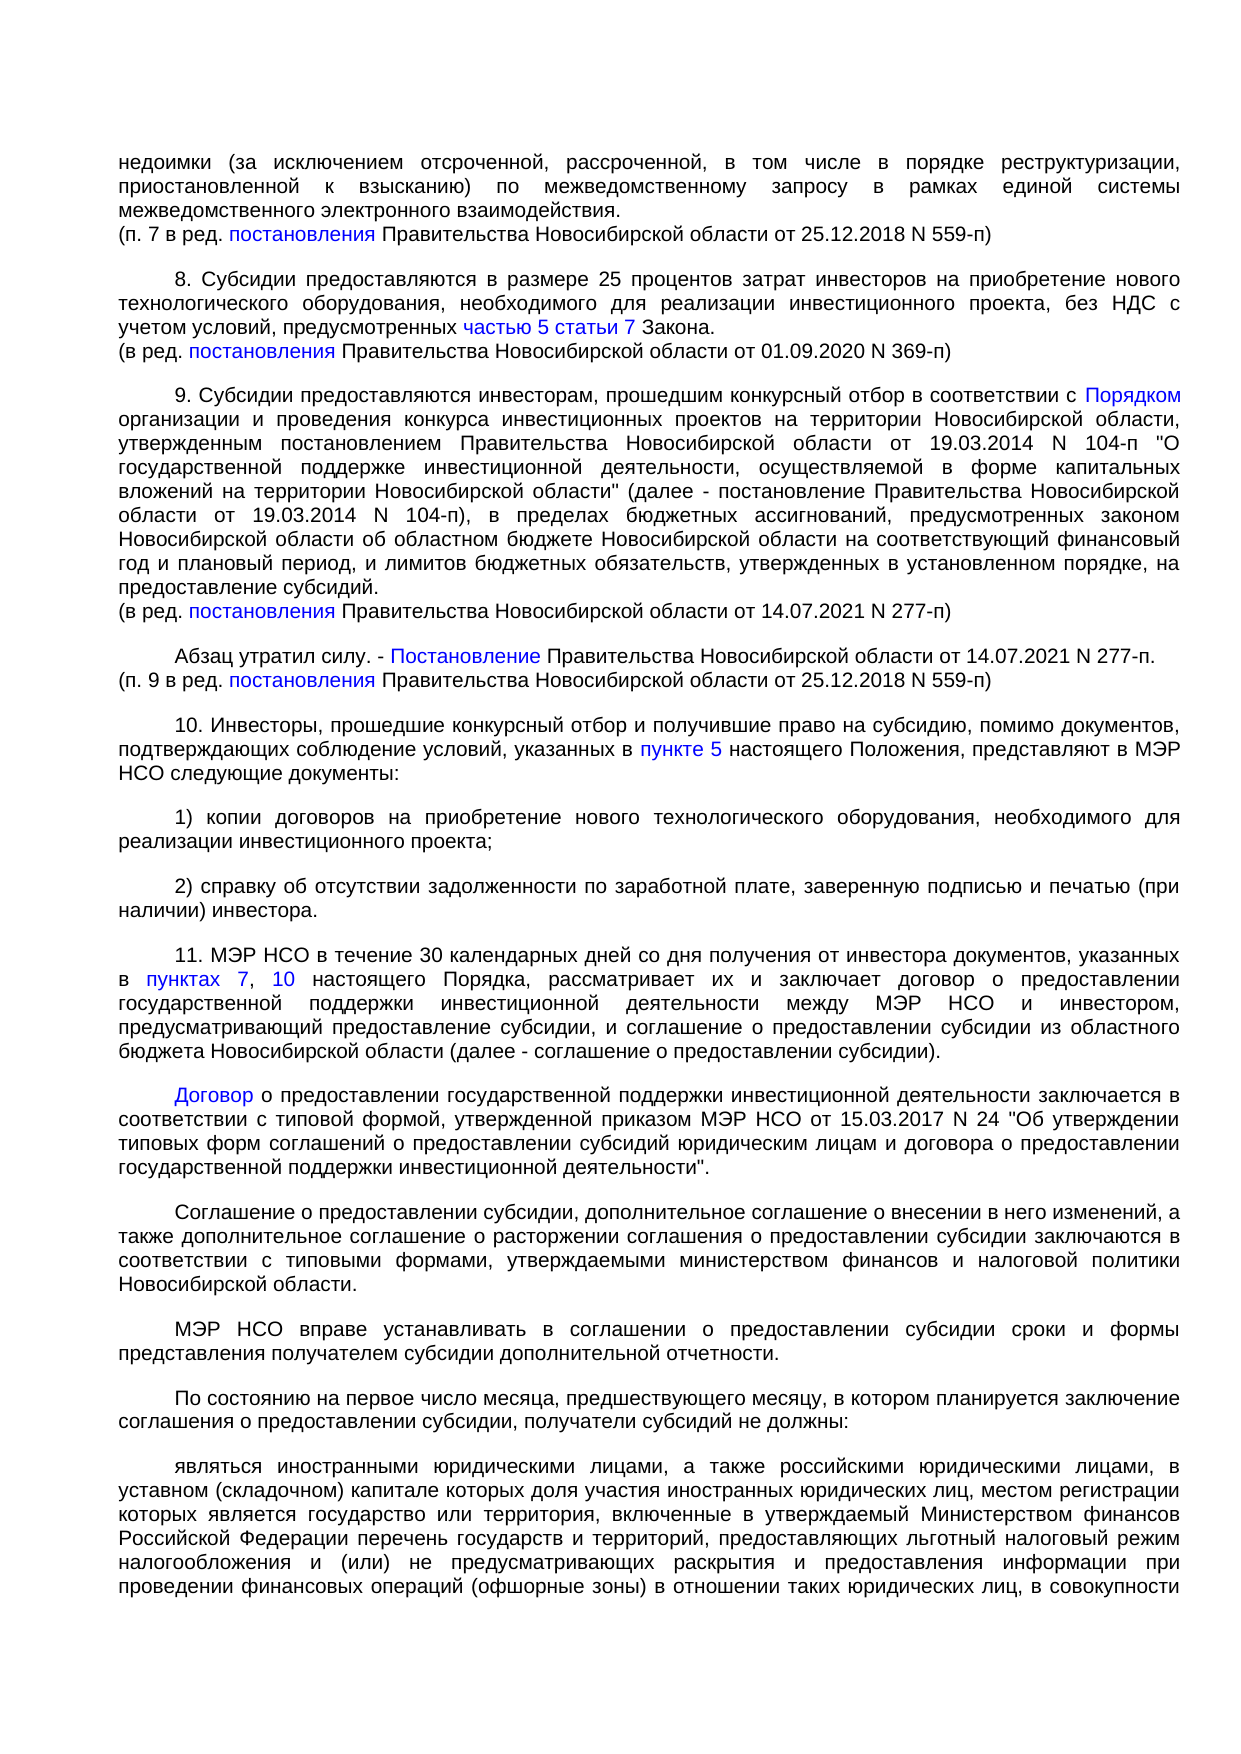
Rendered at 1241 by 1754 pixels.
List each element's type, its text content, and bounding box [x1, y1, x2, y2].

text По состоянию на первое число месяца, предшествующего месяцу, в котором планируется заключение соглашения о предоставлении субсидии, получатели субсидий не должны: [118, 1385, 1181, 1433]
text Соглашение о предоставлении субсидии, дополнительное соглашение о внесении в него изменений, а также дополнительное соглашение о расторжении соглашения о предоставлении субсидии заключаются в соответствии с типовыми формами, утверждаемыми министерством финансов и налоговой политики Новосибирской области. [118, 1200, 1181, 1296]
text (в ред. постановления Правительства Новосибирской области от 14.07.2021 N 277-п) [118, 599, 1181, 623]
text Договор о предоставлении государственной поддержки инвестиционной деятельности заключается в соответствии с типовой формой, утвержденной приказом МЭР НСО от 15.03.2017 N 24 "Об утверждении типовых форм соглашений о предоставлении субсидий юридическим лицам и договора о предоставлении государственной поддержки инвестиционной деятельности". [118, 1083, 1181, 1179]
text 2) справку об отсутствии задолженности по заработной плате, заверенную подписью и печатью (при наличии) инвестора. [118, 874, 1181, 922]
text 10. Инвесторы, прошедшие конкурсный отбор и получившие право на субсидию, помимо документов, подтверждающих соблюдение условий, указанных в пункте 5 настоящего Положения, представляют в МЭР НСО следующие документы: [118, 712, 1181, 784]
text 1) копии договоров на приобретение нового технологического оборудования, необходимого для реализации инвестиционного проекта; [118, 805, 1181, 853]
text (в ред. постановления Правительства Новосибирской области от 01.09.2020 N 369-п) [118, 338, 1181, 362]
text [118, 150, 1181, 222]
text 8. Субсидии предоставляются в размере 25 процентов затрат инвесторов на приобретение нового технологического оборудования, необходимого для реализации инвестиционного проекта, без НДС с учетом условий, предусмотренных частью 5 статьи 7 Закона. [118, 267, 1181, 338]
text МЭР НСО вправе устанавливать в соглашении о предоставлении субсидии сроки и формы представления получателем субсидии дополнительной отчетности. [118, 1317, 1181, 1364]
text (п. 9 в ред. постановления Правительства Новосибирской области от 25.12.2018 N 559-п) [118, 668, 1181, 692]
text (п. 7 в ред. постановления Правительства Новосибирской области от 25.12.2018 N 559-п) [118, 222, 1181, 246]
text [118, 1454, 1181, 1598]
text 11. МЭР НСО в течение 30 календарных дней со дня получения от инвестора документов, указанных в пунктах 7, 10 настоящего Порядка, рассматривает их и заключает договор о предоставлении государственной поддержки инвестиционной деятельности между МЭР НСО и инвестором, предусматривающий предоставление субсидии, и соглашение о предоставлении субсидии из областного бюджета Новосибирской области (далее - соглашение о предоставлении субсидии). [118, 943, 1181, 1062]
text Абзац утратил силу. - Постановление Правительства Новосибирской области от 14.07.2021 N 277-п. [118, 644, 1181, 668]
text 9. Субсидии предоставляются инвесторам, прошедшим конкурсный отбор в соответствии с Порядком организации и проведения конкурса инвестиционных проектов на территории Новосибирской области, утвержденным постановлением Правительства Новосибирской области от 19.03.2014 N 104-п "О государственной поддержке инвестиционной деятельности, осуществляемой в форме капитальных вложений на территории Новосибирской области" (далее - постановление Правительства Новосибирской области от 19.03.2014 N 104-п), в пределах бюджетных ассигнований, предусмотренных законом Новосибирской области об областном бюджете Новосибирской области на соответствующий финансовый год и плановый период, и лимитов бюджетных обязательств, утвержденных в установленном порядке, на предоставление субсидий. [118, 383, 1181, 599]
